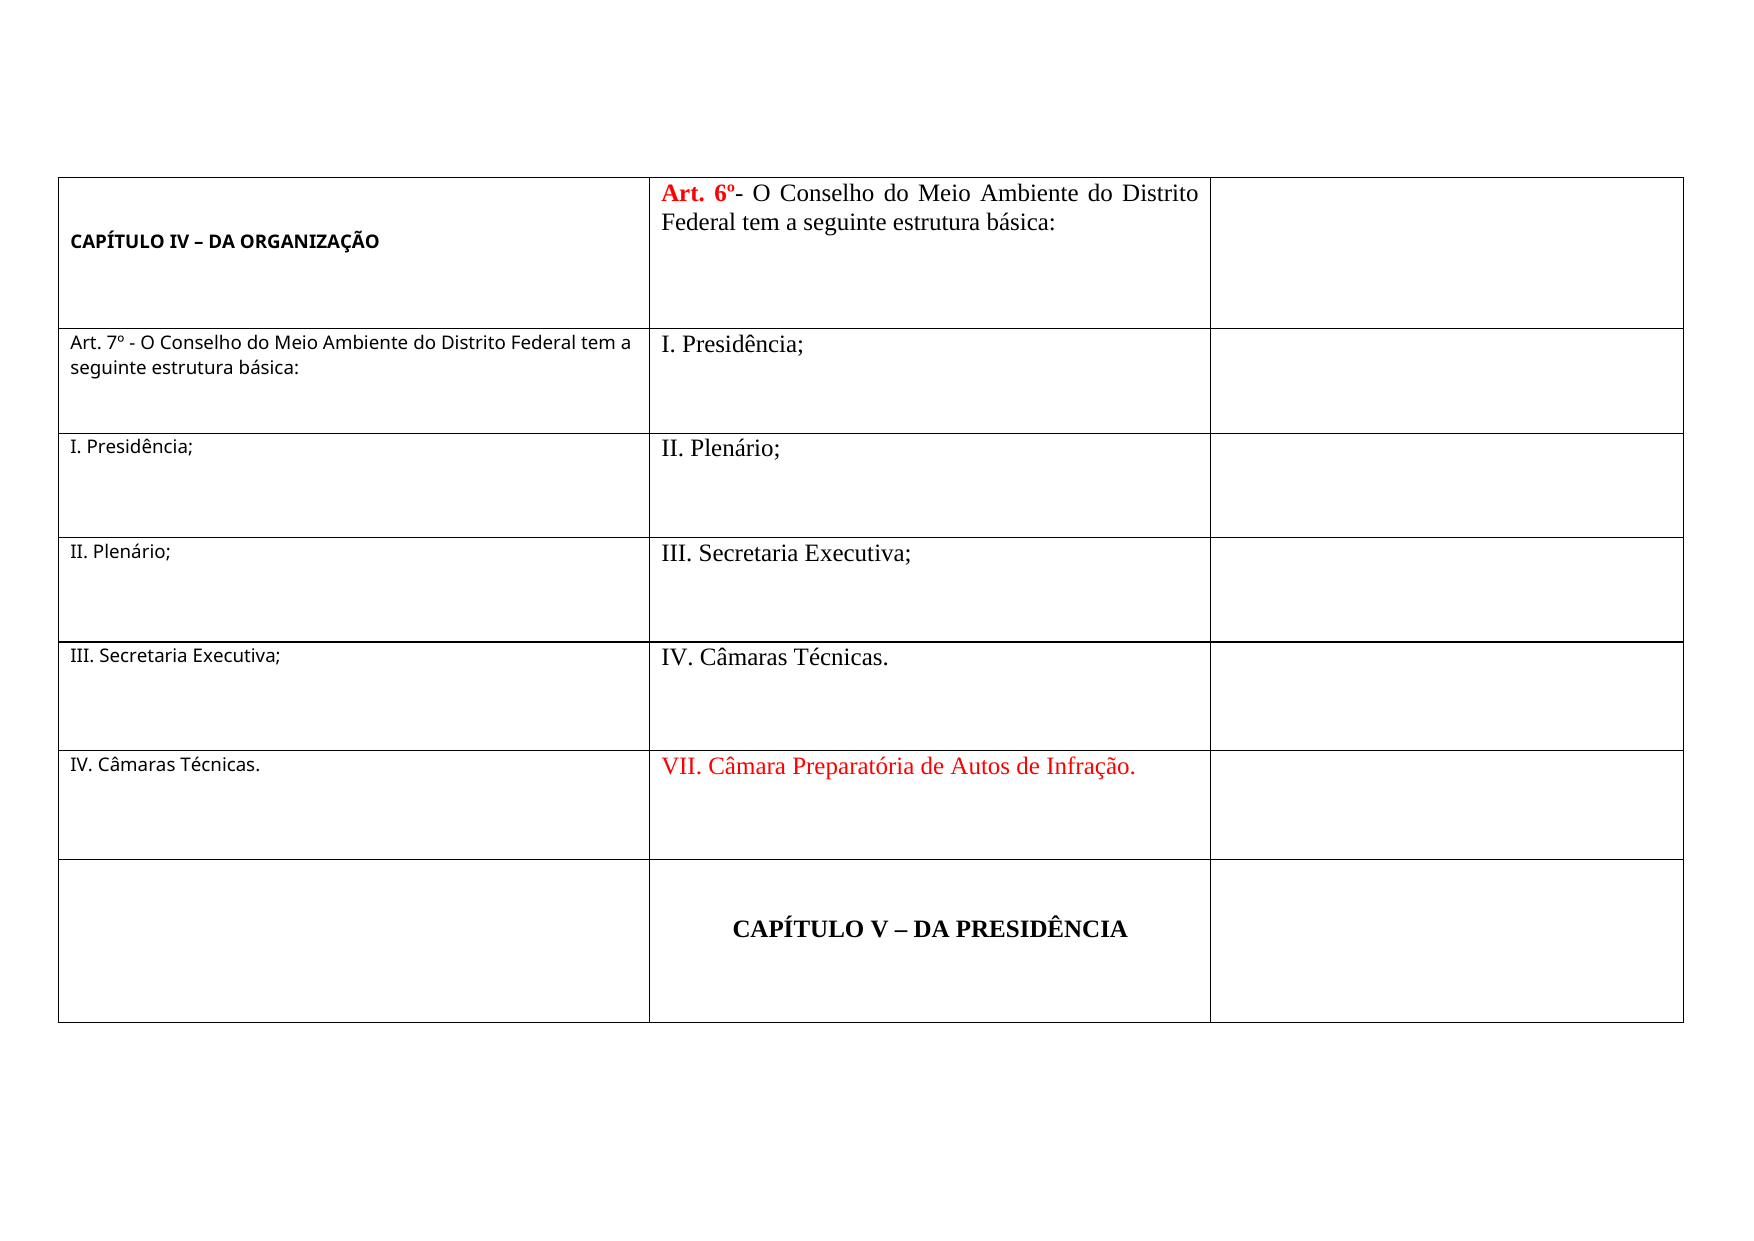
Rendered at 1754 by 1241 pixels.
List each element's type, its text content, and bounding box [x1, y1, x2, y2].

table_cell IV. Câmaras Técnicas. [650, 643, 1210, 750]
table_cell [1211, 860, 1683, 1022]
table_cell II. Plenário; [59, 538, 649, 641]
table_cell I. Presidência; [650, 329, 1210, 432]
table_cell [59, 860, 649, 1022]
table_cell Art. 6º- O Conselho do Meio Ambiente do Distrito Federal tem a seguinte estrutura básica: [650, 178, 1210, 328]
table_cell CAPÍTULO IV – DA ORGANIZAÇÃO [59, 178, 649, 328]
table_cell [1211, 329, 1683, 432]
table_cell VII. Câmara Preparatória de Autos de Infração. [650, 751, 1210, 859]
table_cell II. Plenário; [650, 434, 1210, 537]
table_cell [1211, 751, 1683, 859]
table_cell [1211, 434, 1683, 537]
table_cell CAPÍTULO V – DA PRESIDÊNCIA [650, 860, 1210, 1022]
table_cell [1211, 178, 1683, 328]
table_cell [1211, 643, 1683, 750]
table_cell [1211, 538, 1683, 641]
table_cell IV. Câmaras Técnicas. [59, 751, 649, 859]
table_cell I. Presidência; [59, 434, 649, 537]
table_cell III. Secretaria Executiva; [650, 538, 1210, 641]
table_cell III. Secretaria Executiva; [59, 643, 649, 750]
table_cell Art. 7º - O Conselho do Meio Ambiente do Distrito Federal tem a seguinte estrutura básica: [59, 329, 649, 432]
